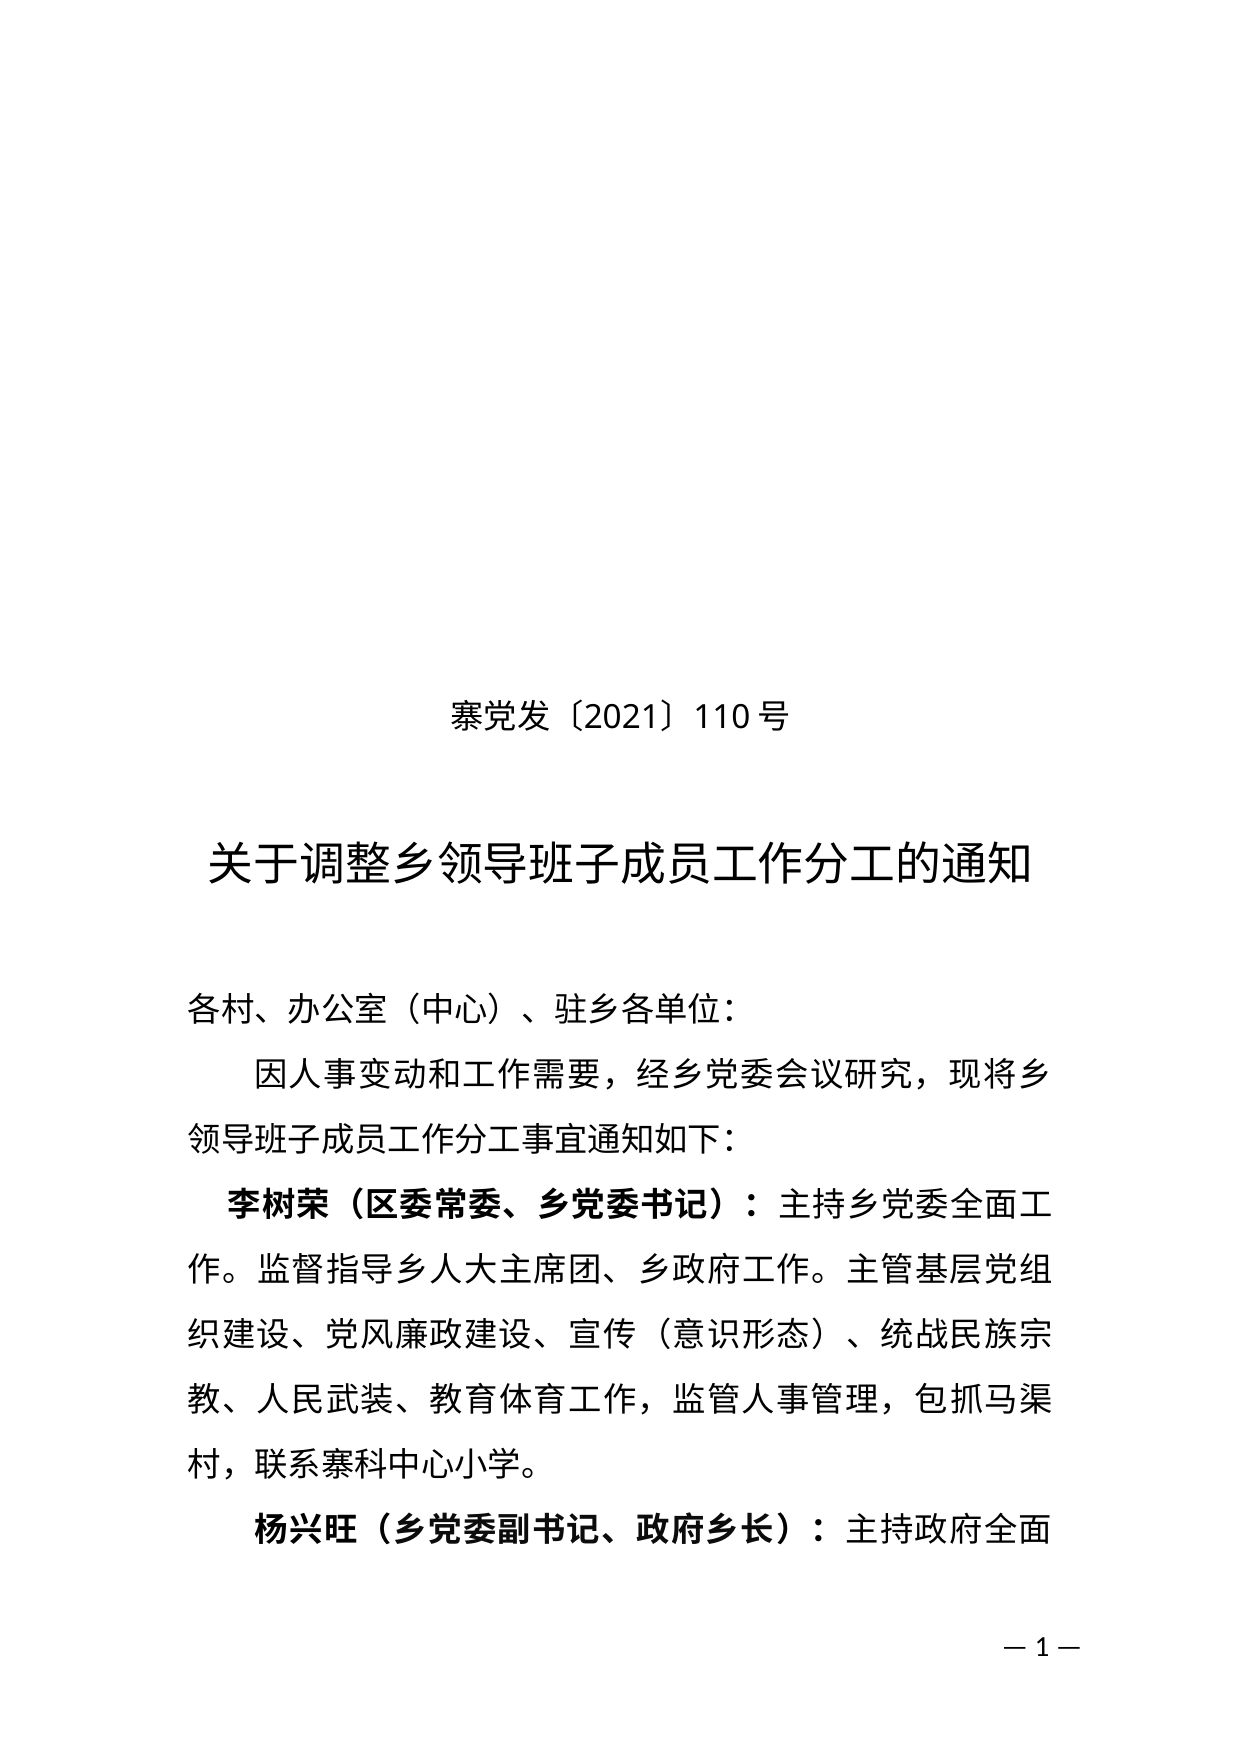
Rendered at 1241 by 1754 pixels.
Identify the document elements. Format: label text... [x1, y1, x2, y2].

text 寨党发〔2021〕110号 [187, 682, 1053, 747]
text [187, 1494, 1053, 1559]
text 李树荣（区委常委、乡党委书记）：主持乡党委全面工作。监督指导乡人大主席团、乡政府工作。主管基层党组织建设、党风廉政建设、宣传（意识形态）、统战民族宗教、人民武装、教育体育工作，监管人事管理，包抓马渠村，联系寨科中心小学。 [187, 1169, 1053, 1494]
text 关于调整乡领导班子成员工作分工的通知 [187, 812, 1053, 909]
text 各村、办公室（中心）、驻乡各单位： [187, 974, 1053, 1039]
text 因人事变动和工作需要，经乡党委会议研究，现将乡领导班子成员工作分工事宜通知如下： [187, 1039, 1053, 1169]
